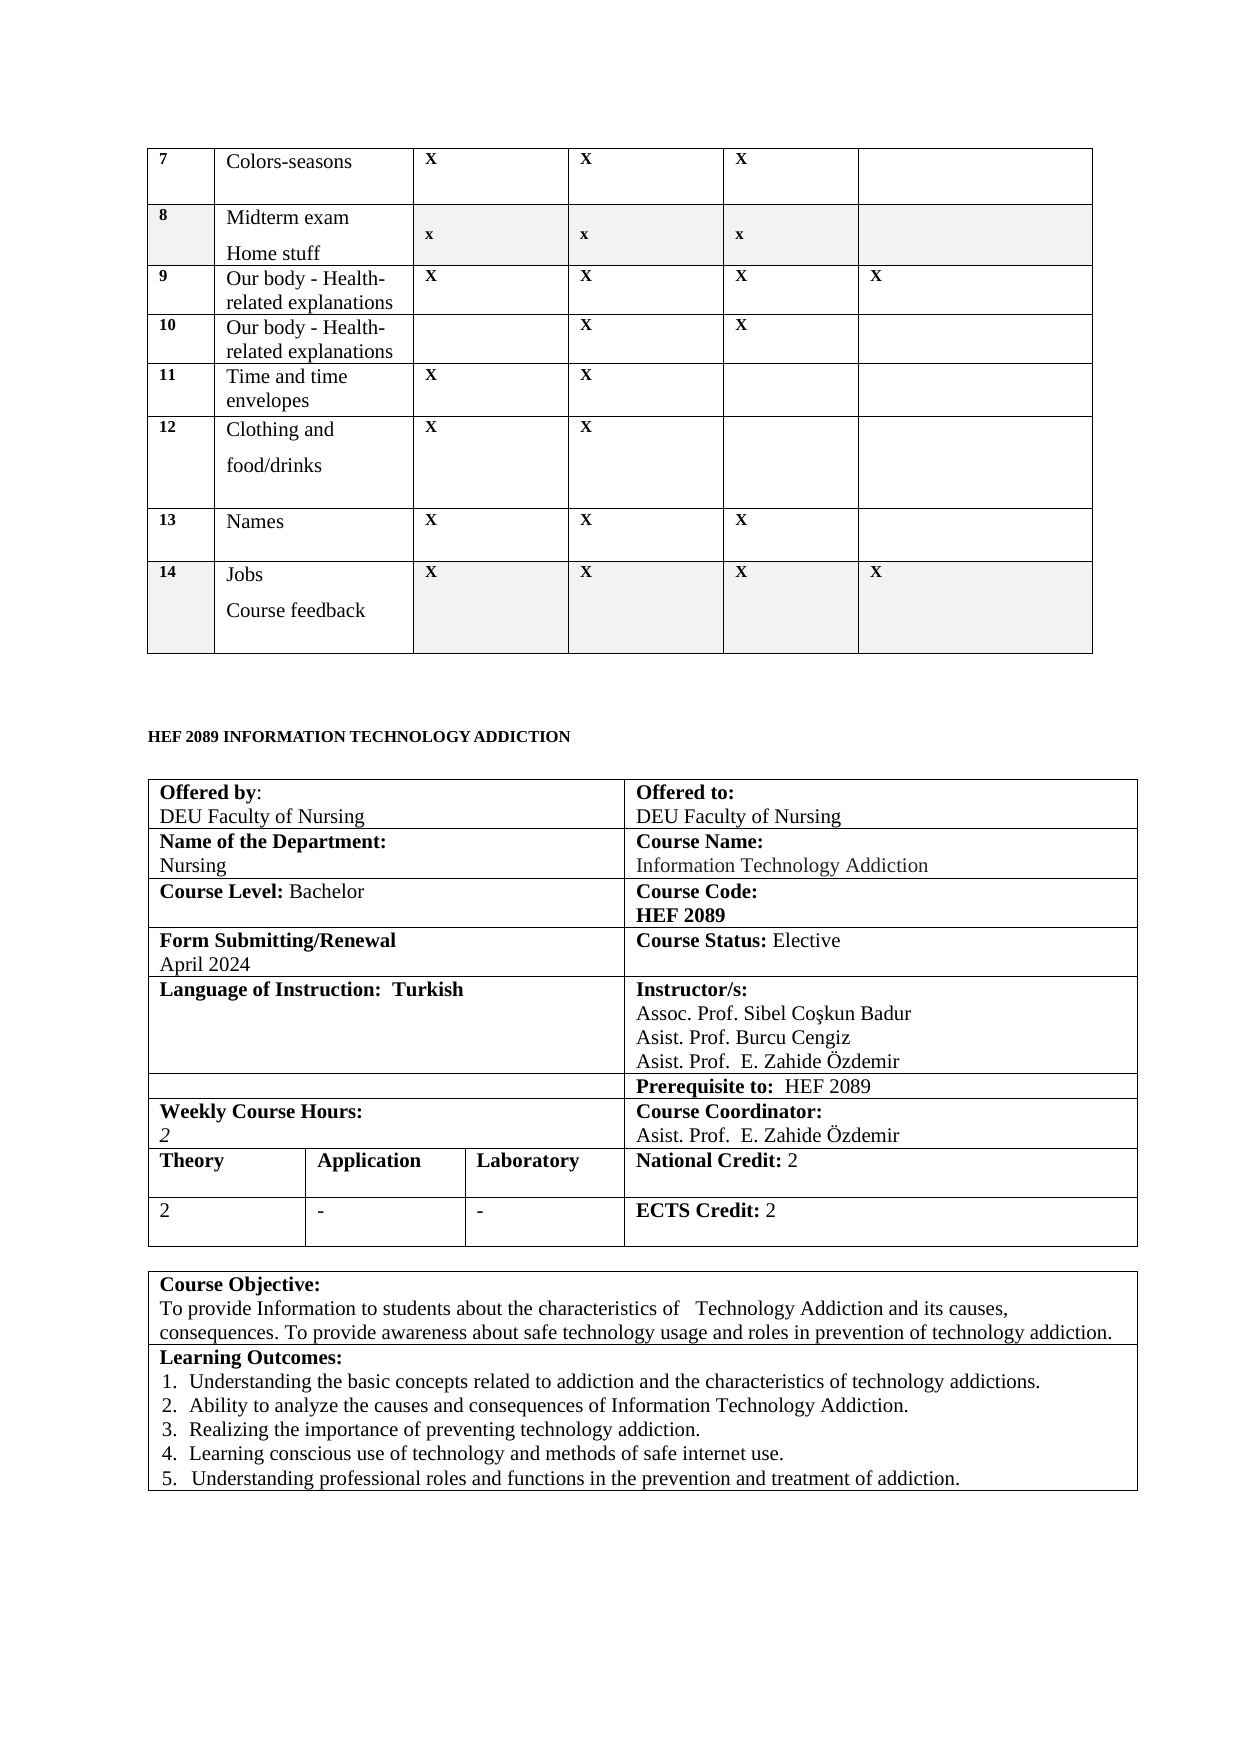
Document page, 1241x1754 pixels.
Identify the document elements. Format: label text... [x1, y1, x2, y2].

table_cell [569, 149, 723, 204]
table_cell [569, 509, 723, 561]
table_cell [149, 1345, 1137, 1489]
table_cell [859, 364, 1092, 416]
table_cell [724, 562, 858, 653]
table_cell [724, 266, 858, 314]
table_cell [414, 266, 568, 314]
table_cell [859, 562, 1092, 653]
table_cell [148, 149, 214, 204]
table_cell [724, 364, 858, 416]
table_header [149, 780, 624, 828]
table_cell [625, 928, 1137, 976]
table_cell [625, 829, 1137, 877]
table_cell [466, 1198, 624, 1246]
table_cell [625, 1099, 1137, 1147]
subtitle HEF 2089 INFORMATION TECHNOLOGY ADDICTION [148, 726, 1104, 746]
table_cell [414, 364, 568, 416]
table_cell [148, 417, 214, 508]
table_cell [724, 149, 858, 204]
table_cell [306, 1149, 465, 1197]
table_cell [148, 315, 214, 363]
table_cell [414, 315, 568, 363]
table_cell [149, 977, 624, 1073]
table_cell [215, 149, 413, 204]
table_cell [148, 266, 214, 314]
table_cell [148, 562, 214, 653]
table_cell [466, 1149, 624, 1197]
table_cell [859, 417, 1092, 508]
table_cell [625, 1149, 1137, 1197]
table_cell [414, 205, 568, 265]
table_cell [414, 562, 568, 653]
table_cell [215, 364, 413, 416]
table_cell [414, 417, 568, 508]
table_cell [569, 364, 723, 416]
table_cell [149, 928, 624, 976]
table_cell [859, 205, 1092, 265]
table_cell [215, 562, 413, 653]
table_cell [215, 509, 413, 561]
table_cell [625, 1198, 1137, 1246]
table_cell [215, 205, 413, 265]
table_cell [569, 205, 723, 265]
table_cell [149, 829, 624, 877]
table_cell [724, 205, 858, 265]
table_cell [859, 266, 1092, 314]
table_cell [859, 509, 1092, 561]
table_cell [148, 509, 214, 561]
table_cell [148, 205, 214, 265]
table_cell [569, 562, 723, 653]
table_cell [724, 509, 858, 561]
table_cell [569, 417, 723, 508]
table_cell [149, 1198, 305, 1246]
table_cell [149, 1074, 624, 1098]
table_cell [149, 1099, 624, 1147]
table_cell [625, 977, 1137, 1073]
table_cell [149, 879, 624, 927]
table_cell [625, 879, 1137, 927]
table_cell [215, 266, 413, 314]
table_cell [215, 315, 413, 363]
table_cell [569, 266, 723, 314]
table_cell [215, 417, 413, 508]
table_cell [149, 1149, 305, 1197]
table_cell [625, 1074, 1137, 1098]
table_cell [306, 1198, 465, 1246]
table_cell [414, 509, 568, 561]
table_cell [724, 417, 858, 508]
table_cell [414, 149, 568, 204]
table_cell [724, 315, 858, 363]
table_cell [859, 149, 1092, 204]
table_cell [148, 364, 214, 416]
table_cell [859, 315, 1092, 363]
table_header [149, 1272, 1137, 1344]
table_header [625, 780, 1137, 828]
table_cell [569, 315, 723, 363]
